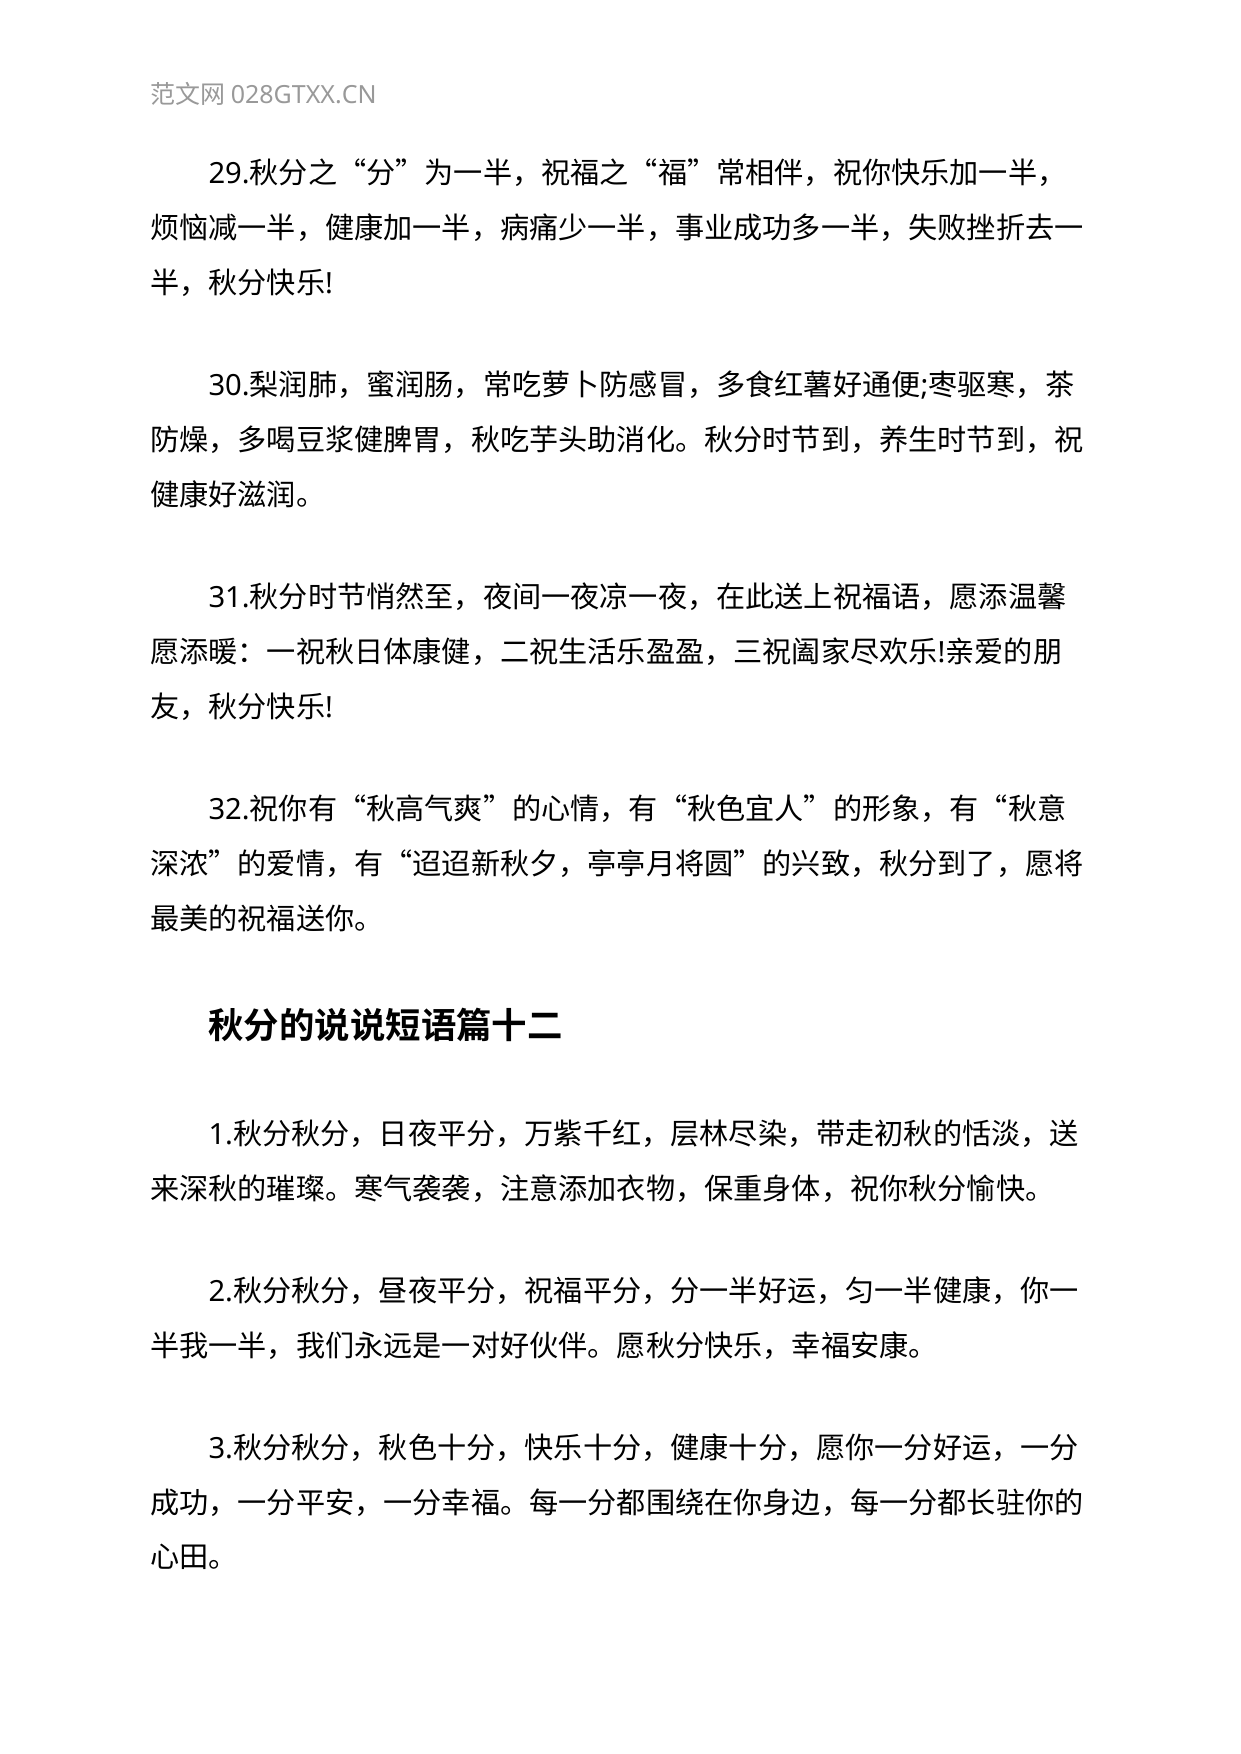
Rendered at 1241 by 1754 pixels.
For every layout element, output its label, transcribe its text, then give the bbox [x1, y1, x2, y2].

text 2.秋分秋分，昼夜平分，祝福平分，分一半好运，匀一半健康，你一半我一半，我们永远是一对好伙伴。愿秋分快乐，幸福安康。 [150, 1267, 1090, 1365]
text 1.秋分秋分，日夜平分，万紫千红，层林尽染，带走初秋的恬淡，送来深秋的璀璨。寒气袭袭，注意添加衣物，保重身体，祝你秋分愉快。 [150, 1111, 1090, 1208]
text 3.秋分秋分，秋色十分，快乐十分，健康十分，愿你一分好运，一分成功，一分平安，一分幸福。每一分都围绕在你身边，每一分都长驻你的心田。 [150, 1424, 1090, 1576]
text 32.祝你有“秋高气爽”的心情，有“秋色宜人”的形象，有“秋意深浓”的爱情，有“迢迢新秋夕，亭亭月将圆”的兴致，秋分到了，愿将最美的祝福送你。 [150, 786, 1090, 938]
text 29.秋分之“分”为一半，祝福之“福”常相伴，祝你快乐加一半，烦恼减一半，健康加一半，病痛少一半，事业成功多一半，失败挫折去一半，秋分快乐! [150, 150, 1090, 302]
text 30.梨润肺，蜜润肠，常吃萝卜防感冒，多食红薯好通便;枣驱寒，茶防燥，多喝豆浆健脾胃，秋吃芋头助消化。秋分时节到，养生时节到，祝健康好滋润。 [150, 362, 1090, 514]
text 秋分的说说短语篇十二 [150, 997, 1090, 1048]
text 31.秋分时节悄然至，夜间一夜凉一夜，在此送上祝福语，愿添温馨愿添暖：一祝秋日体康健，二祝生活乐盈盈，三祝阖家尽欢乐!亲爱的朋友，秋分快乐! [150, 573, 1090, 726]
